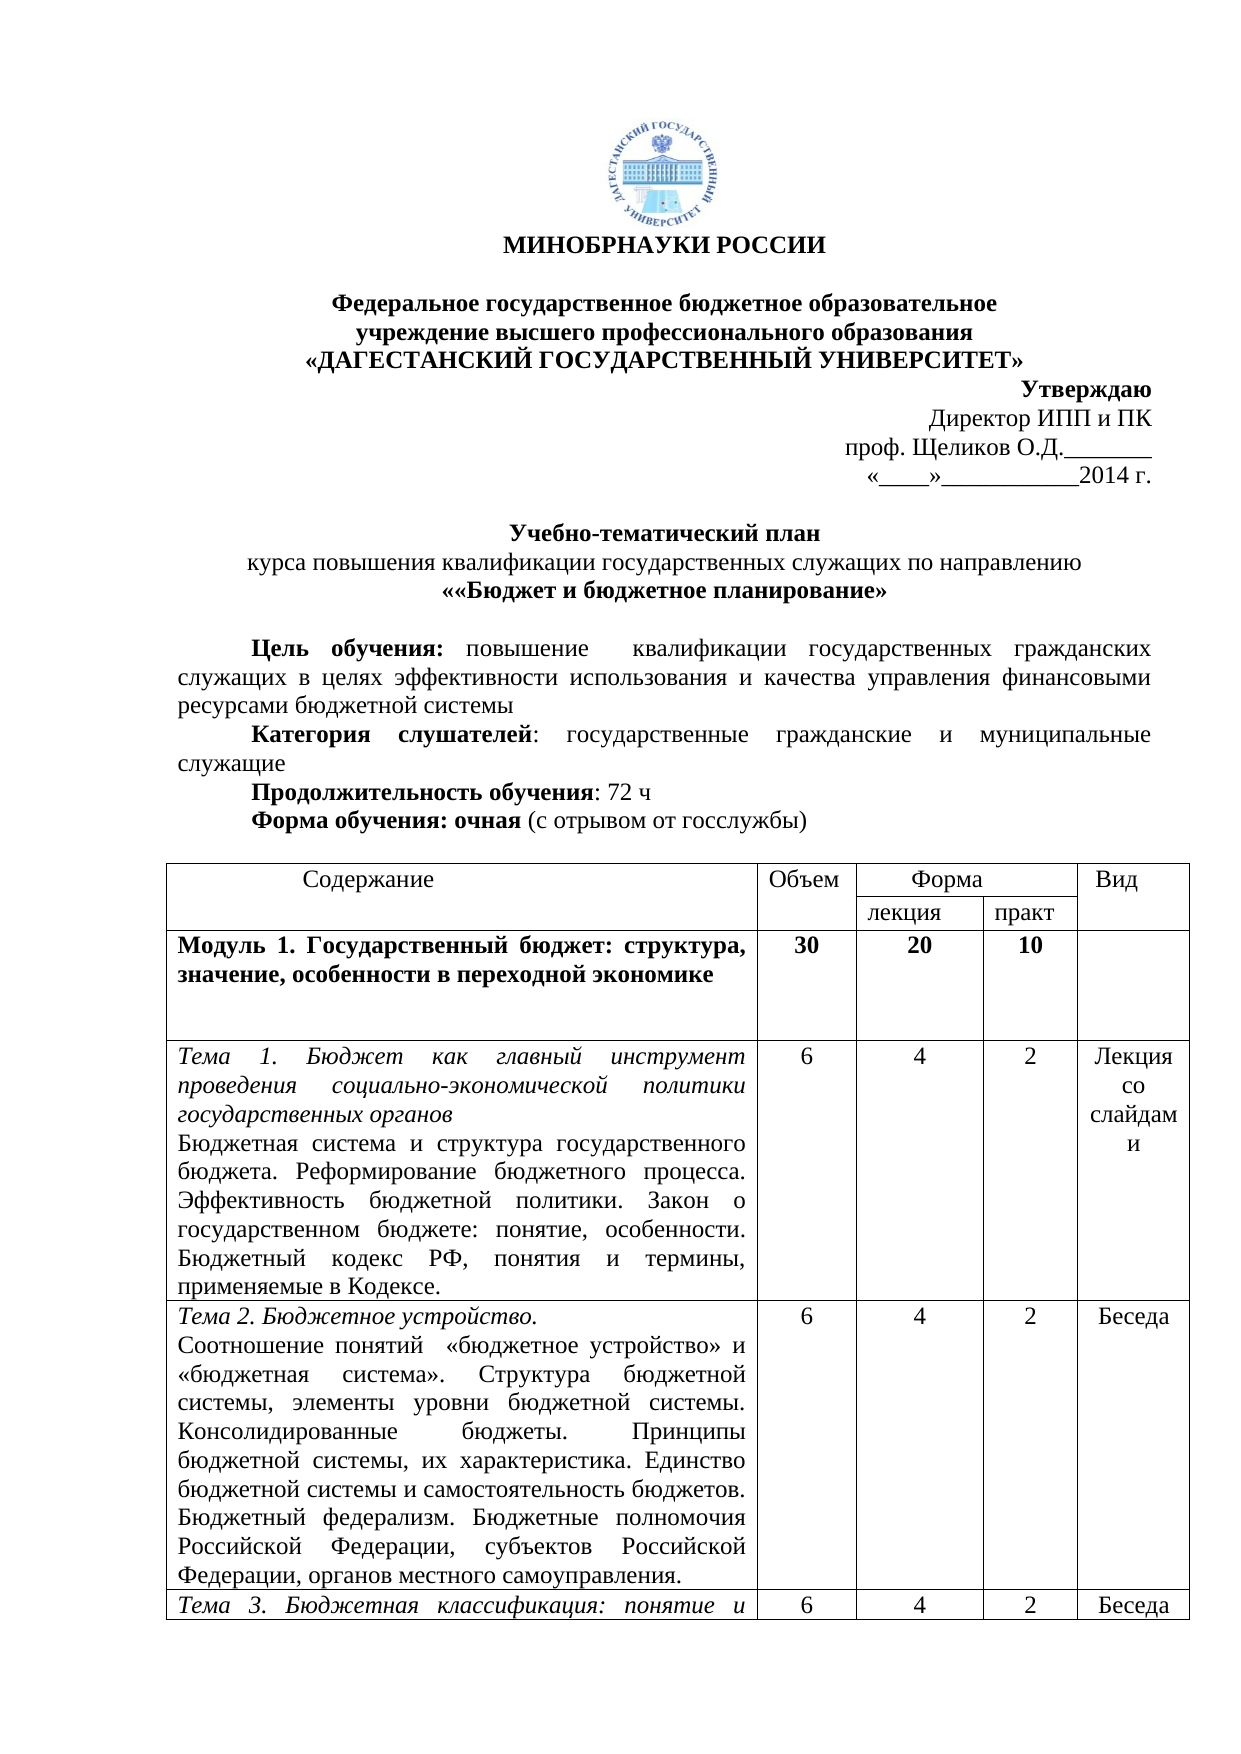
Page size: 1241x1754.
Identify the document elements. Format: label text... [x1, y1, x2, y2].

table_cell 2 [984, 1590, 1077, 1618]
table_header Содержание [167, 864, 757, 929]
table_cell 4 [857, 1041, 983, 1300]
text «____»___________2014 г. [177, 460, 1152, 489]
text Категория слушателей: государственные гражданские и муниципальные служащие [177, 719, 1152, 777]
text Цель обучения: повышение квалификации государственных гражданских служащих в целях эффективности использования и качества управления финансовыми ресурсами бюджетной системы [177, 633, 1152, 719]
text Утверждаю [177, 374, 1152, 403]
picture [577, 118, 752, 231]
text ««Бюджет и бюджетное планирование» [177, 575, 1152, 604]
text учреждение высшего профессионального образования [177, 317, 1152, 345]
table_cell 2 [984, 1301, 1077, 1589]
text Продолжительность обучения: 72 ч [177, 777, 1152, 805]
table_cell 2 [984, 1041, 1077, 1300]
table_cell Модуль 1. Государственный бюджет: структура, значение, особенности в переходной экономике [167, 931, 757, 1040]
table_header Вид [1078, 864, 1189, 929]
table_cell лекция [857, 897, 983, 929]
text курса повышения квалификации государственных служащих по направлению [177, 547, 1152, 575]
table_cell практ [984, 897, 1077, 929]
text Учебно-тематический план [177, 518, 1152, 547]
text Директор ИПП и ПК [177, 403, 1152, 432]
table_cell 6 [758, 1041, 856, 1300]
table_cell 20 [857, 931, 983, 1040]
table_cell Беседа [1078, 1590, 1189, 1618]
table_cell Лекция со слайдами [1078, 1041, 1189, 1300]
text Федеральное государственное бюджетное образовательное [177, 288, 1152, 317]
table_cell 10 [984, 931, 1077, 1040]
table_cell Тема 2. Бюджетное устройство. Соотношение понятий «бюджетное устройство» и «бюджетная система». Структура бюджетной системы, элементы уровни бюджетной системы. Консолидированные бюджеты. Принципы бюджетной системы, их характеристика. Единство бюджетной системы и самостоятельность бюджетов. Бюджетный федерализм. Бюджетные полномочия Российской Федерации, субъектов Российской Федерации, органов местного самоуправления. [167, 1301, 757, 1589]
table_cell Тема 1. Бюджет как главный инструмент проведения социально-экономической политики государственных органов Бюджетная система и структура государственного бюджета. Реформирование бюджетного процесса. Эффективность бюджетной политики. Закон о государственном бюджете: понятие, особенности. Бюджетный кодекс РФ, понятия и термины, применяемые в Кодексе. [167, 1041, 757, 1300]
table_cell 30 [758, 931, 856, 1040]
text Форма обучения: очная (с отрывом от госслужбы) [177, 805, 1152, 834]
table_header Форма [857, 864, 1077, 896]
table_cell 4 [857, 1590, 983, 1618]
table_cell 4 [857, 1301, 983, 1589]
table_cell 6 [758, 1301, 856, 1589]
text проф. Щеликов О.Д._______ [177, 432, 1152, 460]
table_cell Беседа [1078, 1301, 1189, 1589]
table_cell 6 [758, 1590, 856, 1618]
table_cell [167, 1590, 757, 1618]
table_cell [1078, 931, 1189, 1040]
text «ДАГЕСТАНСКИЙ ГОСУДАРСТВЕННЫЙ УНИВЕРСИТЕТ» [177, 345, 1152, 374]
text МИНОБРНАУКИ РОССИИ [177, 230, 1152, 259]
table_header Объем [758, 864, 856, 929]
